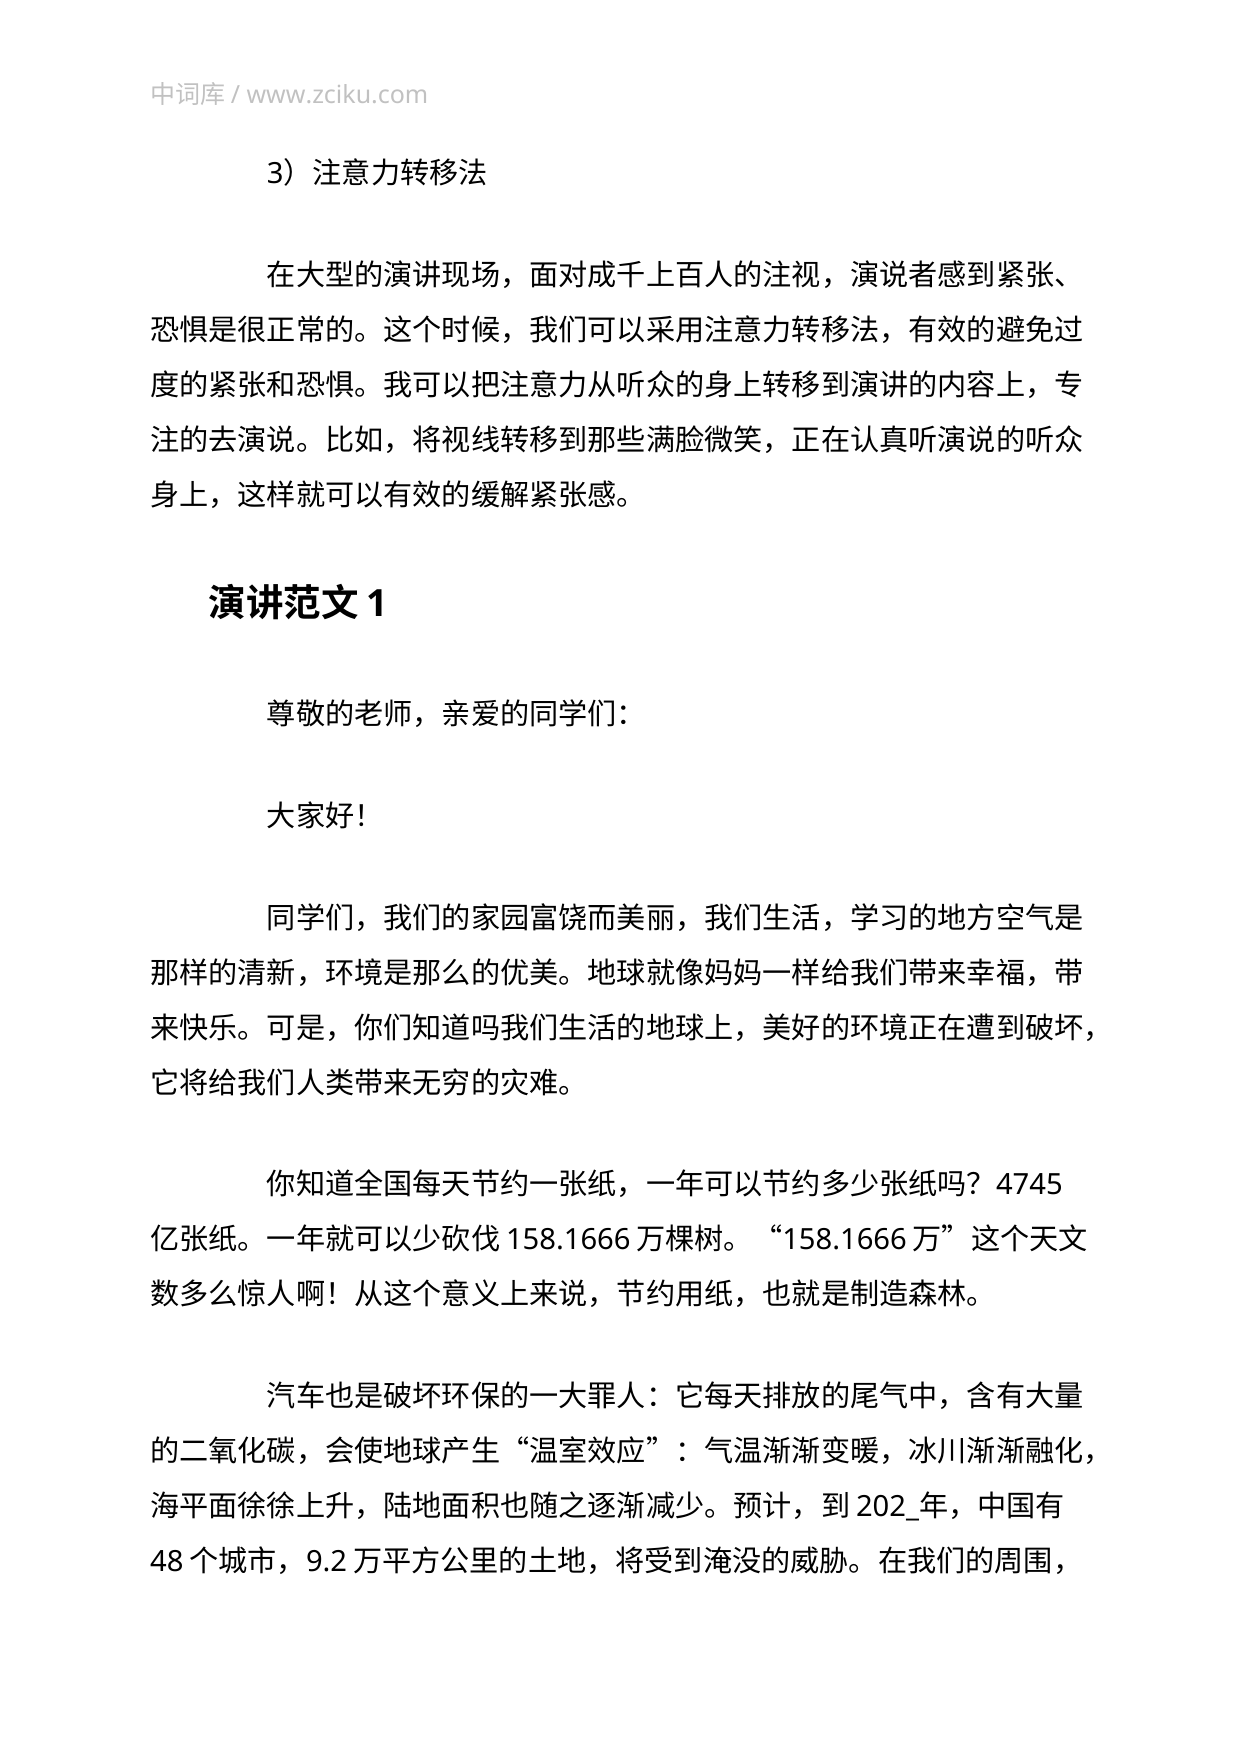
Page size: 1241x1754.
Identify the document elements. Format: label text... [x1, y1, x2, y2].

text 尊敬的老师，亲爱的同学们： [150, 691, 1090, 733]
text 同学们，我们的家园富饶而美丽，我们生活，学习的地方空气是那样的清新，环境是那么的优美。地球就像妈妈一样给我们带来幸福，带来快乐。可是，你们知道吗我们生活的地球上，美好的环境正在遭到破坏，它将给我们人类带来无穷的灾难。 [150, 894, 1090, 1101]
text 大家好！ [150, 793, 1090, 835]
text 3）注意力转移法 [150, 150, 1090, 192]
text 你知道全国每天节约一张纸，一年可以节约多少张纸吗？4745亿张纸。一年就可以少砍伐158.1666万棵树。“158.1666万”这个天文数多么惊人啊！从这个意义上来说，节约用纸，也就是制造森林。 [150, 1161, 1090, 1313]
text 在大型的演讲现场，面对成千上百人的注视，演说者感到紧张、恐惧是很正常的。这个时候，我们可以采用注意力转移法，有效的避免过度的紧张和恐惧。我可以把注意力从听众的身上转移到演讲的内容上，专注的去演说。比如，将视线转移到那些满脸微笑，正在认真听演说的听众身上，这样就可以有效的缓解紧张感。 [150, 252, 1090, 514]
text 演讲范文1 [150, 573, 1090, 628]
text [150, 1373, 1090, 1580]
